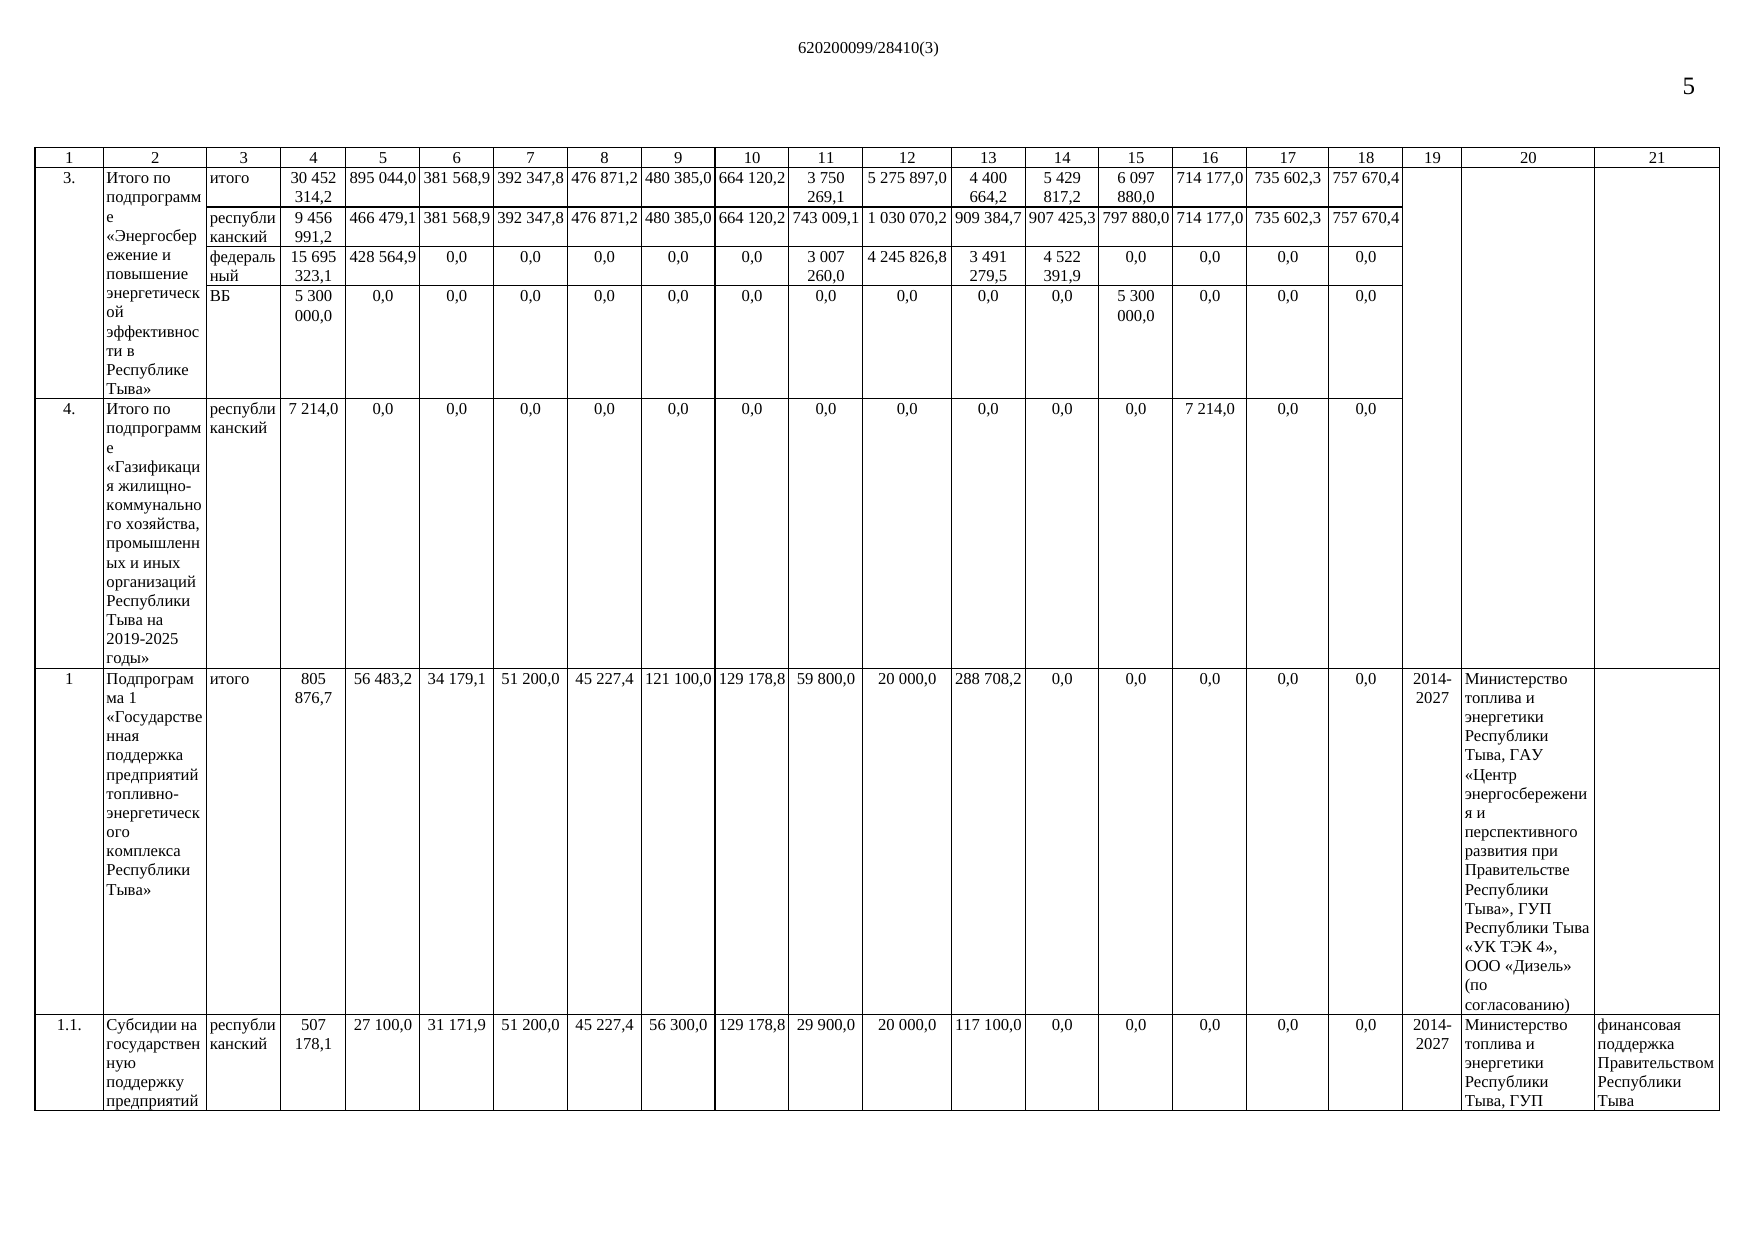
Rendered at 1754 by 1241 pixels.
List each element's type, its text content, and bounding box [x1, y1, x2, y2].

table_cell 0,0 [494, 399, 567, 667]
table_cell 2014-2027 [1403, 1015, 1461, 1110]
table_header 4 [281, 148, 345, 167]
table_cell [1595, 1015, 1719, 1110]
table_cell республиканский [207, 208, 280, 246]
table_cell 480 385,0 [642, 208, 714, 246]
table_cell 392 347,8 [494, 208, 567, 246]
table_cell 0,0 [568, 399, 641, 667]
table_cell 743 009,1 [789, 208, 862, 246]
table_cell 0,0 [1099, 1015, 1172, 1110]
table_cell 428 564,9 [346, 247, 419, 285]
table_cell 664 120,2 [716, 168, 788, 206]
table_header 8 [568, 148, 641, 167]
table_cell Итого по подпрограмме «Газификация жилищно-коммунального хозяйства, промышленных и иных организаций Республики Тыва на 2019-2025 годы» [104, 399, 206, 667]
table_cell 1 [36, 669, 103, 1013]
table_cell 0,0 [494, 286, 567, 398]
table_header 10 [716, 148, 788, 167]
table_cell 0,0 [1329, 247, 1402, 285]
table_cell 45 227,4 [568, 1015, 641, 1110]
table_header 6 [420, 148, 493, 167]
table_cell 0,0 [716, 286, 788, 398]
table_cell 757 670,4 [1329, 208, 1402, 246]
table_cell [1462, 1015, 1594, 1110]
table_cell 5 275 897,0 [863, 168, 951, 206]
table_cell 0,0 [1329, 286, 1402, 398]
table_cell 0,0 [420, 247, 493, 285]
table_cell 56 483,2 [346, 669, 419, 1013]
table_cell 5 429 817,2 [1026, 168, 1098, 206]
table_cell 9 456 991,2 [281, 208, 345, 246]
table_cell 1.1. [36, 1015, 103, 1110]
table_cell 7 214,0 [1173, 399, 1246, 667]
table_cell 0,0 [1247, 1015, 1328, 1110]
table_header 5 [346, 148, 419, 167]
table_cell 0,0 [789, 399, 862, 667]
table_cell 2014-2027 [1403, 669, 1461, 1013]
table_cell 3. [36, 168, 103, 398]
table_cell республиканский [207, 1015, 280, 1110]
table_cell 735 602,3 [1247, 208, 1328, 246]
table_header 16 [1173, 148, 1246, 167]
table_cell 714 177,0 [1173, 168, 1246, 206]
table_header 13 [952, 148, 1025, 167]
table_cell 0,0 [1026, 1015, 1098, 1110]
table_cell 34 179,1 [420, 669, 493, 1013]
table_cell 0,0 [1173, 1015, 1246, 1110]
table_cell федеральный [207, 247, 280, 285]
table_cell 5 300 000,0 [1099, 286, 1172, 398]
table_cell 0,0 [568, 286, 641, 398]
table_cell 0,0 [1329, 669, 1402, 1013]
table_cell 15 695 323,1 [281, 247, 345, 285]
table_cell 466 479,1 [346, 208, 419, 246]
table_cell [1595, 669, 1719, 1013]
table_cell 0,0 [863, 399, 951, 667]
table_cell 805 876,7 [281, 669, 345, 1013]
table_header 1 [36, 148, 103, 167]
table_header 21 [1595, 148, 1719, 167]
table_cell 0,0 [1026, 399, 1098, 667]
table_cell 0,0 [568, 247, 641, 285]
table_cell 51 200,0 [494, 669, 567, 1013]
table_cell 480 385,0 [642, 168, 714, 206]
table_cell 3 750 269,1 [789, 168, 862, 206]
table_cell 0,0 [1026, 286, 1098, 398]
table_cell 0,0 [1099, 669, 1172, 1013]
table_cell 476 871,2 [568, 168, 641, 206]
table_cell итого [207, 168, 280, 206]
table_cell [1403, 168, 1461, 667]
table_header 12 [863, 148, 951, 167]
table_cell 31 171,9 [420, 1015, 493, 1110]
table_cell 0,0 [346, 286, 419, 398]
table_cell 0,0 [1026, 669, 1098, 1013]
table_cell 51 200,0 [494, 1015, 567, 1110]
table_cell 0,0 [494, 247, 567, 285]
table_cell 381 568,9 [420, 208, 493, 246]
table_cell 0,0 [346, 399, 419, 667]
table_header 11 [789, 148, 862, 167]
table_cell 0,0 [1099, 247, 1172, 285]
table_cell 0,0 [863, 286, 951, 398]
table_cell 30 452 314,2 [281, 168, 345, 206]
table_cell 0,0 [1173, 247, 1246, 285]
table_cell 507 178,1 [281, 1015, 345, 1110]
table_cell 735 602,3 [1247, 168, 1328, 206]
table_cell [1595, 168, 1719, 667]
table_cell итого [207, 669, 280, 1013]
table_cell 392 347,8 [494, 168, 567, 206]
table_header 14 [1026, 148, 1098, 167]
table_cell 29 900,0 [789, 1015, 862, 1110]
table_cell 0,0 [789, 286, 862, 398]
table_cell Итого по подпрограмме «Энергосбережение и повышение энергетической эффективности в Республике Тыва» [104, 168, 206, 398]
table_cell Подпрограмма 1 «Государственная поддержка предприятий топливно-энергетического комплекса Республики Тыва» [104, 669, 206, 1013]
table_cell 129 178,8 [716, 669, 788, 1013]
table_header 18 [1329, 148, 1402, 167]
table_cell 0,0 [642, 286, 714, 398]
table_cell 5 300 000,0 [281, 286, 345, 398]
table_cell 4 400 664,2 [952, 168, 1025, 206]
table_cell 59 800,0 [789, 669, 862, 1013]
table_cell 909 384,7 [952, 208, 1025, 246]
table_cell 288 708,2 [952, 669, 1025, 1013]
table_cell 3 007 260,0 [789, 247, 862, 285]
table_cell 0,0 [1247, 286, 1328, 398]
table_cell 381 568,9 [420, 168, 493, 206]
table_cell 4. [36, 399, 103, 667]
table_cell 20 000,0 [863, 1015, 951, 1110]
table_header 3 [207, 148, 280, 167]
table_header 20 [1462, 148, 1594, 167]
table_cell 129 178,8 [716, 1015, 788, 1110]
table_cell 7 214,0 [281, 399, 345, 667]
table_cell 0,0 [642, 399, 714, 667]
table_cell 4 522 391,9 [1026, 247, 1098, 285]
table_cell 714 177,0 [1173, 208, 1246, 246]
table_cell 0,0 [420, 399, 493, 667]
table_cell 56 300,0 [642, 1015, 714, 1110]
table_cell 4 245 826,8 [863, 247, 951, 285]
table_cell 0,0 [1247, 669, 1328, 1013]
table_cell 664 120,2 [716, 208, 788, 246]
table_cell 0,0 [716, 399, 788, 667]
table_cell 0,0 [716, 247, 788, 285]
table_cell 117 100,0 [952, 1015, 1025, 1110]
table_cell 797 880,0 [1099, 208, 1172, 246]
table_cell республиканский [207, 399, 280, 667]
table_header 19 [1403, 148, 1461, 167]
table_cell 0,0 [1173, 669, 1246, 1013]
table_cell 0,0 [952, 286, 1025, 398]
table_cell 895 044,0 [346, 168, 419, 206]
table_header 9 [642, 148, 714, 167]
table_cell 0,0 [1247, 399, 1328, 667]
table_cell 6 097 880,0 [1099, 168, 1172, 206]
table_cell [1462, 168, 1594, 667]
table_cell 0,0 [1173, 286, 1246, 398]
table_cell 20 000,0 [863, 669, 951, 1013]
table_cell 0,0 [1247, 247, 1328, 285]
table_cell 0,0 [1329, 1015, 1402, 1110]
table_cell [104, 1015, 206, 1110]
table_cell ВБ [207, 286, 280, 398]
table_cell 0,0 [420, 286, 493, 398]
table_header 2 [104, 148, 206, 167]
table_header 7 [494, 148, 567, 167]
table_cell Министерство топлива и энергетики Республики Тыва, ГАУ «Центр энергосбережения и перспективного развития при Правительстве Республики Тыва», ГУП Республики Тыва «УК ТЭК 4», ООО «Дизель» (по согласованию) [1462, 669, 1594, 1013]
table_cell 0,0 [642, 247, 714, 285]
table_cell 757 670,4 [1329, 168, 1402, 206]
table_cell 0,0 [1329, 399, 1402, 667]
table_cell 0,0 [1099, 399, 1172, 667]
table_cell 27 100,0 [346, 1015, 419, 1110]
table_cell 476 871,2 [568, 208, 641, 246]
table_cell 121 100,0 [642, 669, 714, 1013]
table_cell 3 491 279,5 [952, 247, 1025, 285]
table_cell 45 227,4 [568, 669, 641, 1013]
table_header 15 [1099, 148, 1172, 167]
table_header 17 [1247, 148, 1328, 167]
table_cell 0,0 [952, 399, 1025, 667]
table_cell 907 425,3 [1026, 208, 1098, 246]
table_cell 1 030 070,2 [863, 208, 951, 246]
